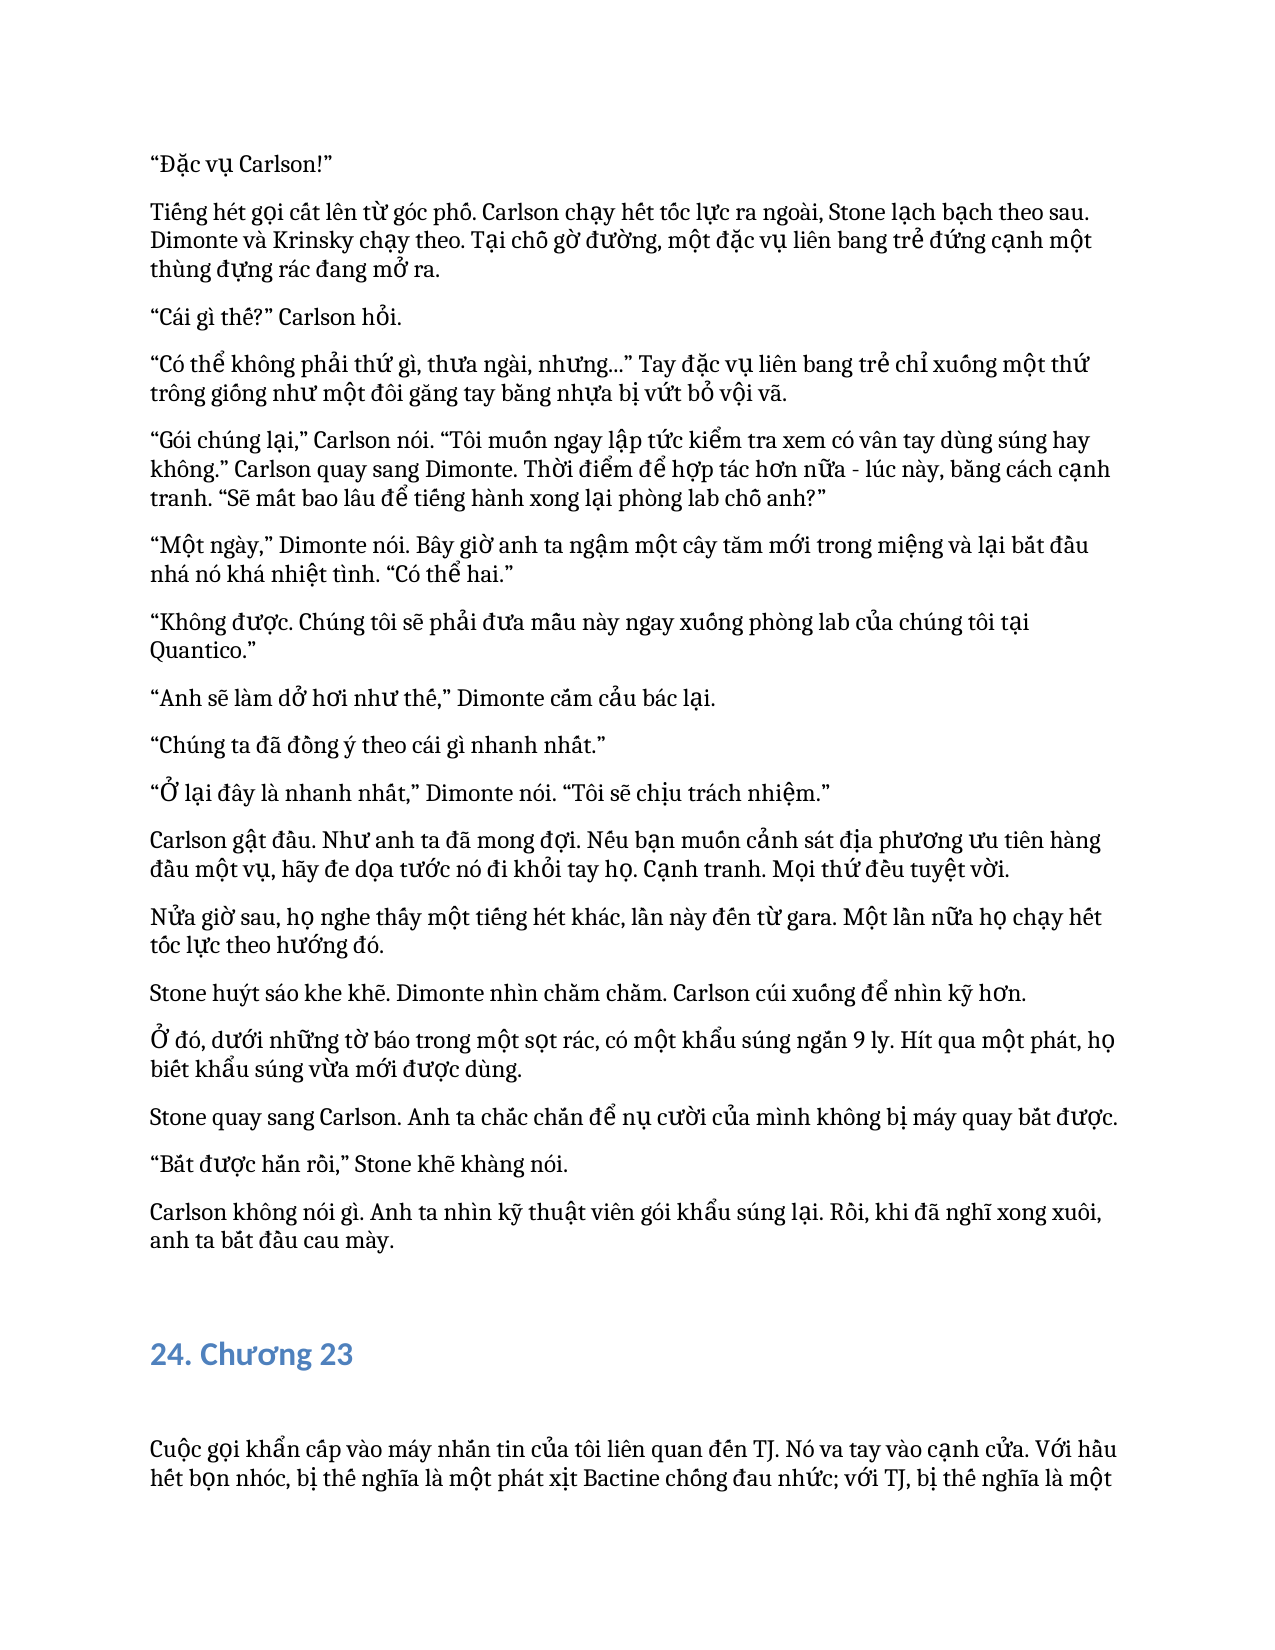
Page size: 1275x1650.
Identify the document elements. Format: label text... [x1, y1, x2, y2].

text “Ở lại đây là nhanh nhất,” Dimonte nói. “Tôi sẽ chịu trách nhiệm.” [150, 779, 1125, 807]
text Stone quay sang Carlson. Anh ta chắc chắn để nụ cười của mình không bị máy quay bắt được. [150, 1102, 1125, 1131]
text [150, 1378, 1125, 1493]
text Carlson không nói gì. Anh ta nhìn kỹ thuật viên gói khẩu súng lại. Rồi, khi đã nghĩ xong xuôi, anh ta bắt đầu cau mày. [150, 1197, 1125, 1312]
text “Chúng ta đã đồng ý theo cái gì nhanh nhất.” [150, 731, 1125, 760]
text Carlson gật đầu. Như anh ta đã mong đợi. Nếu bạn muốn cảnh sát địa phương ưu tiên hàng đầu một vụ, hãy đe dọa tước nó đi khỏi tay họ. Cạnh tranh. Mọi thứ đều tuyệt vời. [150, 826, 1125, 884]
text “Không được. Chúng tôi sẽ phải đưa mẫu này ngay xuống phòng lab của chúng tôi tại Quantico.” [150, 607, 1125, 665]
text Stone huýt sáo khe khẽ. Dimonte nhìn chằm chằm. Carlson cúi xuống để nhìn kỹ hơn. [150, 979, 1125, 1007]
text Tiếng hét gọi cất lên từ góc phố. Carlson chạy hết tốc lực ra ngoài, Stone lạch bạch theo sau. Dimonte và Krinsky chạy theo. Tại chỗ gờ đường, một đặc vụ liên bang trẻ đứng cạnh một thùng đựng rác đang mở ra. [150, 197, 1125, 284]
text “Cái gì thế?” Carlson hỏi. [150, 302, 1125, 331]
text Ở đó, dưới những tờ báo trong một sọt rác, có một khẩu súng ngắn 9 ly. Hít qua một phát, họ biết khẩu súng vừa mới được dùng. [150, 1026, 1125, 1084]
text “Có thể không phải thứ gì, thưa ngài, nhưng...” Tay đặc vụ liên bang trẻ chỉ xuống một thứ trông giống như một đôi găng tay bằng nhựa bị vứt bỏ vội vã. [150, 350, 1125, 407]
text “Đặc vụ Carlson!” [150, 150, 1125, 179]
text Nửa giờ sau, họ nghe thấy một tiếng hét khác, lần này đến từ gara. Một lần nữa họ chạy hết tốc lực theo hướng đó. [150, 902, 1125, 960]
text “Bắt được hắn rồi,” Stone khẽ khàng nói. [150, 1150, 1125, 1179]
text “Anh sẽ làm dở hơi như thế,” Dimonte cắm cảu bác lại. [150, 684, 1125, 712]
text “Một ngày,” Dimonte nói. Bây giờ anh ta ngậm một cây tăm mới trong miệng và lại bắt đầu nhá nó khá nhiệt tình. “Có thể hai.” [150, 531, 1125, 589]
text “Gói chúng lại,” Carlson nói. “Tôi muốn ngay lập tức kiểm tra xem có vân tay dùng súng hay không.” Carlson quay sang Dimonte. Thời điểm để hợp tác hơn nữa - lúc này, bằng cách cạnh tranh. “Sẽ mất bao lâu để tiếng hành xong lại phòng lab chỗ anh?” [150, 426, 1125, 512]
subtitle 24. Chương 23 [150, 1333, 1125, 1374]
